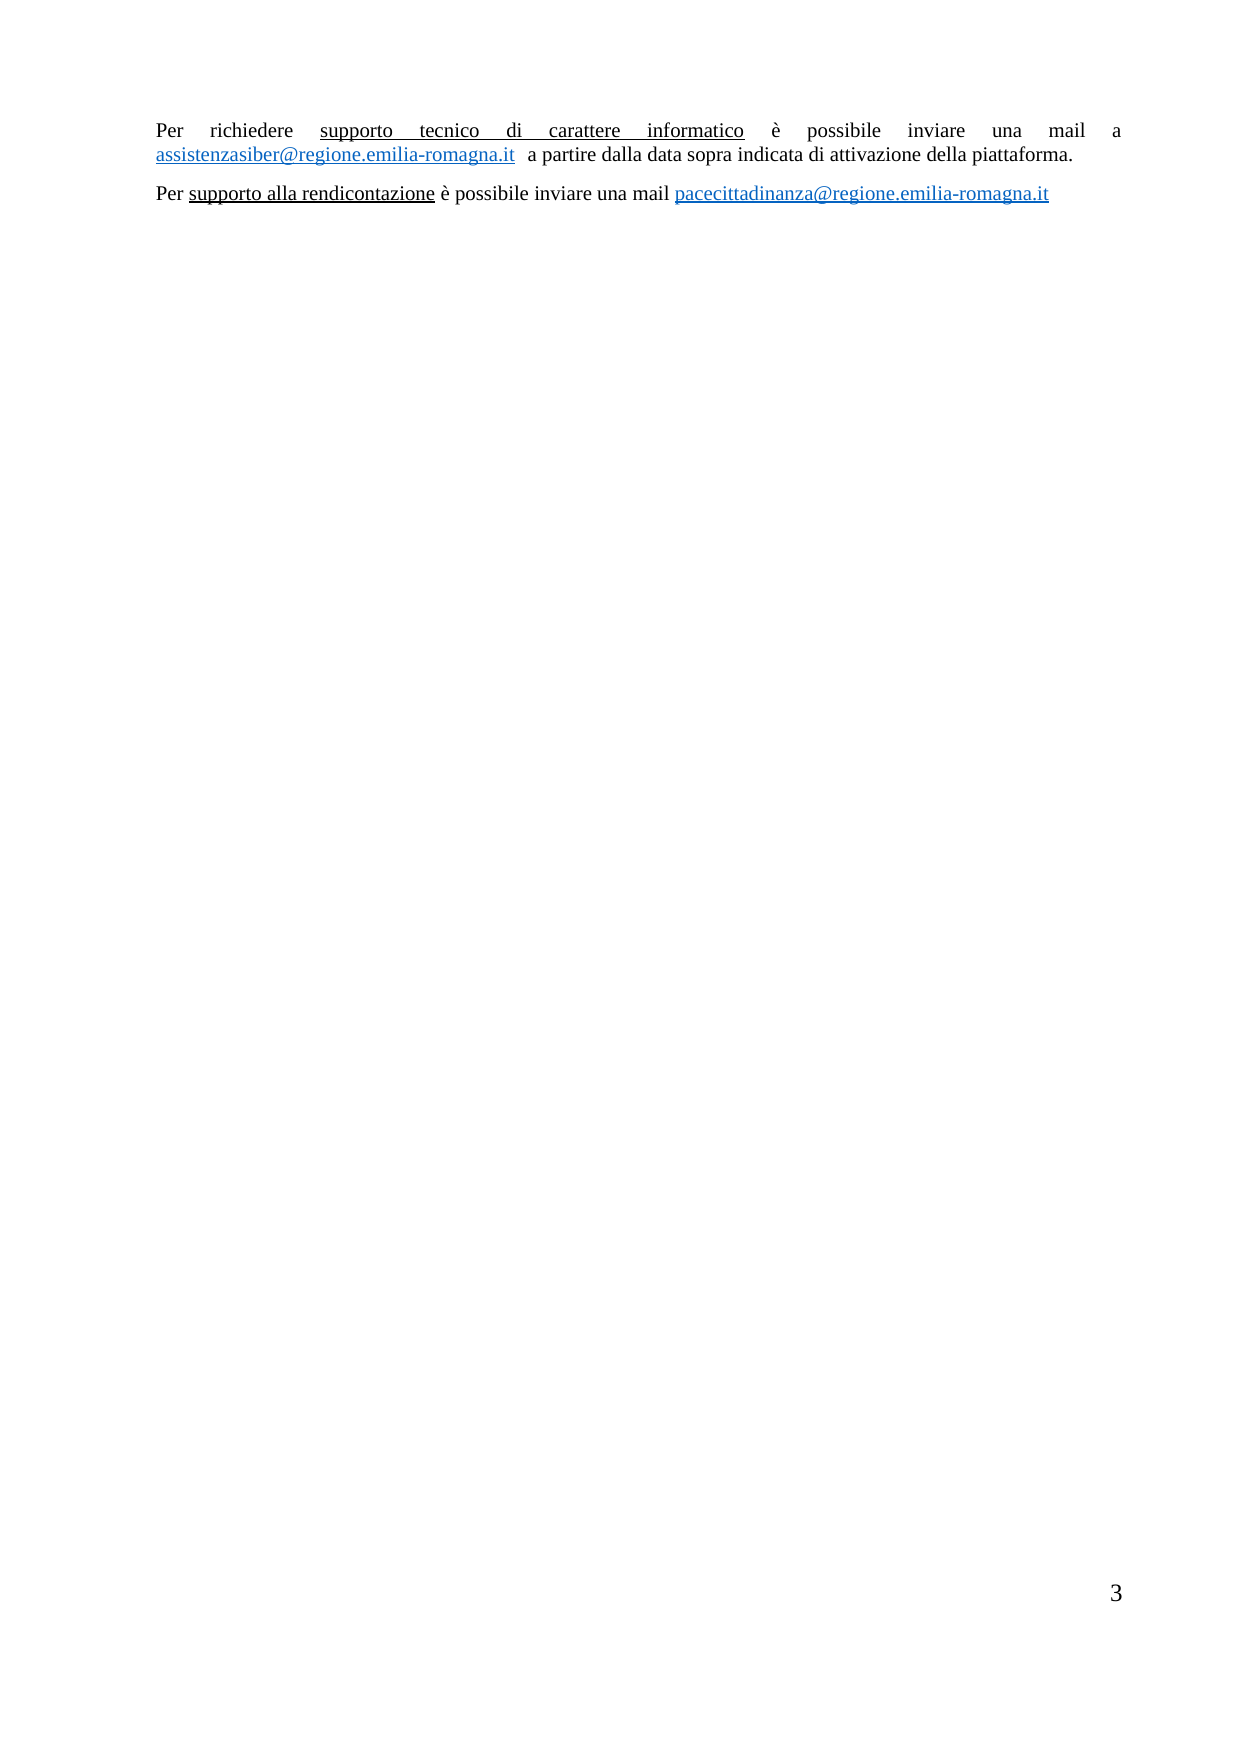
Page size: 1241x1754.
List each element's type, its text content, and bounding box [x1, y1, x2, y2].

text Per supporto alla rendicontazione è possibile inviare una mail pacecittadinanza@regione.emilia-romagna.it [156, 180, 1122, 204]
text Per richiedere supporto tecnico di carattere informatico è possibile inviare una mail a assistenzasiber@regione.emilia-romagna.it a partire dalla data sopra indicata di attivazione della piattaforma. [156, 118, 1122, 168]
